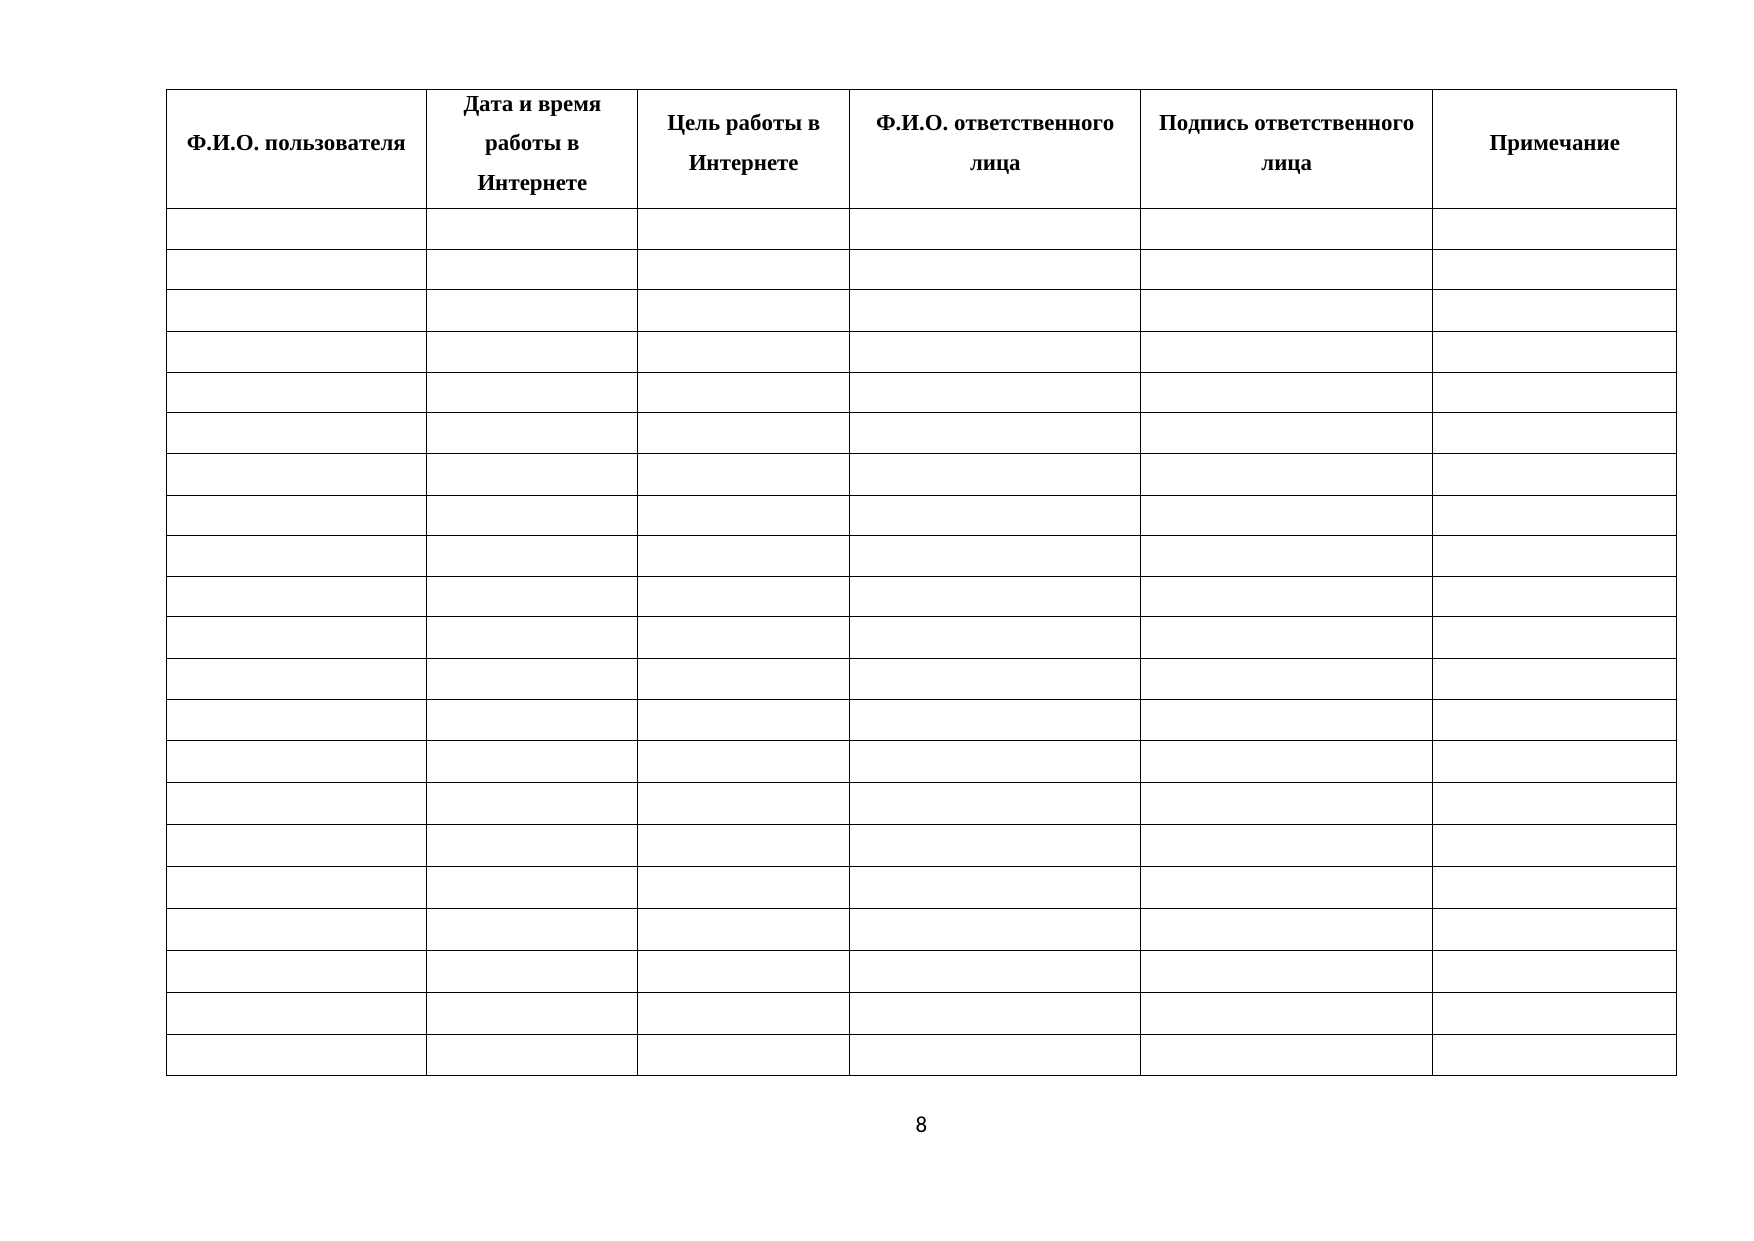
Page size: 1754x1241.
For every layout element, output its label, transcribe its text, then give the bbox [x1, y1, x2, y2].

table_cell [1141, 617, 1432, 658]
table_cell [638, 209, 849, 249]
table_cell [1141, 332, 1432, 372]
table_cell [638, 741, 849, 782]
table_cell [850, 209, 1140, 249]
table_cell [850, 741, 1140, 782]
table_cell [850, 496, 1140, 535]
table_cell [167, 951, 426, 992]
table_cell [638, 867, 849, 908]
table_cell [1141, 951, 1432, 992]
table_cell [1433, 700, 1676, 740]
table_cell [850, 332, 1140, 372]
table_cell [850, 617, 1140, 658]
table_cell [167, 909, 426, 950]
table_cell [167, 373, 426, 412]
table_cell [167, 993, 426, 1033]
table_cell [638, 413, 849, 453]
table_cell [1433, 951, 1676, 992]
table_cell [638, 659, 849, 698]
table_cell [1433, 373, 1676, 412]
table_header Примечание [1433, 90, 1676, 208]
table_cell [1433, 909, 1676, 950]
table_cell [850, 577, 1140, 616]
table_cell [427, 413, 637, 453]
table_cell [1433, 454, 1676, 494]
table_cell [850, 867, 1140, 908]
table_cell [1141, 1035, 1432, 1075]
table_cell [1141, 993, 1432, 1033]
table_header Подпись ответственного лица [1141, 90, 1432, 208]
table_cell [1141, 250, 1432, 289]
table_cell [638, 536, 849, 576]
table_cell [850, 783, 1140, 824]
table_cell [850, 993, 1140, 1033]
table_cell [167, 209, 426, 249]
table_cell [638, 577, 849, 616]
table_cell [427, 250, 637, 289]
table_cell [638, 951, 849, 992]
table_cell [427, 290, 637, 331]
table_cell [1433, 413, 1676, 453]
table_cell [167, 332, 426, 372]
table_cell [850, 250, 1140, 289]
table_cell [1141, 536, 1432, 576]
table_cell [427, 951, 637, 992]
table_cell [167, 577, 426, 616]
table_cell [850, 413, 1140, 453]
table_cell [1141, 373, 1432, 412]
table_cell [427, 536, 637, 576]
table_cell [1141, 700, 1432, 740]
table_cell [638, 993, 849, 1033]
table_cell [167, 825, 426, 866]
table_cell [850, 825, 1140, 866]
table_cell [427, 617, 637, 658]
table_cell [427, 659, 637, 698]
table_cell [638, 909, 849, 950]
table_cell [427, 867, 637, 908]
table_cell [427, 825, 637, 866]
table_cell [1141, 454, 1432, 494]
table_cell [1141, 413, 1432, 453]
table_cell [427, 373, 637, 412]
table_cell [427, 496, 637, 535]
table_cell [850, 1035, 1140, 1075]
table_cell [1433, 250, 1676, 289]
table_cell [1433, 496, 1676, 535]
table_cell [850, 290, 1140, 331]
table_cell [167, 290, 426, 331]
table_header Ф.И.О. ответственного лица [850, 90, 1140, 208]
table_cell [850, 700, 1140, 740]
table_cell [1433, 536, 1676, 576]
table_cell [427, 783, 637, 824]
table_cell [638, 332, 849, 372]
table_cell [638, 373, 849, 412]
table_cell [1141, 659, 1432, 698]
table_cell [427, 577, 637, 616]
table_cell [638, 700, 849, 740]
table_cell [1141, 209, 1432, 249]
table_cell [638, 1035, 849, 1075]
table_cell [1141, 867, 1432, 908]
table_cell [1141, 577, 1432, 616]
table_cell [427, 209, 637, 249]
table_cell [1433, 290, 1676, 331]
table_cell [167, 454, 426, 494]
table_cell [850, 373, 1140, 412]
table_cell [1433, 783, 1676, 824]
table_cell [638, 783, 849, 824]
table_cell [167, 783, 426, 824]
table_cell [638, 496, 849, 535]
table_cell [850, 454, 1140, 494]
table_cell [1433, 617, 1676, 658]
table_cell [427, 1035, 637, 1075]
table_cell [1433, 577, 1676, 616]
table_cell [1141, 783, 1432, 824]
table_cell [850, 909, 1140, 950]
table_cell [638, 250, 849, 289]
table_cell [1141, 909, 1432, 950]
table_cell [1141, 496, 1432, 535]
table_cell [1433, 825, 1676, 866]
table_cell [1433, 1035, 1676, 1075]
table_header Дата и время работы в Интернете [427, 90, 637, 208]
table_cell [427, 700, 637, 740]
table_cell [167, 250, 426, 289]
table_cell [1141, 741, 1432, 782]
table_cell [850, 536, 1140, 576]
table_cell [427, 332, 637, 372]
table_cell [1433, 867, 1676, 908]
table_cell [167, 741, 426, 782]
table_cell [638, 454, 849, 494]
table_cell [167, 659, 426, 698]
table_cell [1141, 290, 1432, 331]
table_cell [638, 617, 849, 658]
table_cell [167, 867, 426, 908]
table_header Цель работы в Интернете [638, 90, 849, 208]
table_cell [427, 909, 637, 950]
table_cell [850, 659, 1140, 698]
table_cell [638, 290, 849, 331]
table_cell [167, 496, 426, 535]
table_cell [427, 741, 637, 782]
table_cell [638, 825, 849, 866]
table_cell [1433, 332, 1676, 372]
table_cell [427, 993, 637, 1033]
table_cell [167, 617, 426, 658]
table_cell [1433, 741, 1676, 782]
table_cell [167, 536, 426, 576]
table_cell [850, 951, 1140, 992]
table_cell [1141, 825, 1432, 866]
table_cell [427, 454, 637, 494]
table_cell [1433, 993, 1676, 1033]
table_cell [1433, 659, 1676, 698]
table_cell [1433, 209, 1676, 249]
table_header Ф.И.О. пользователя [167, 90, 426, 208]
table_cell [167, 1035, 426, 1075]
table_cell [167, 413, 426, 453]
table_cell [167, 700, 426, 740]
